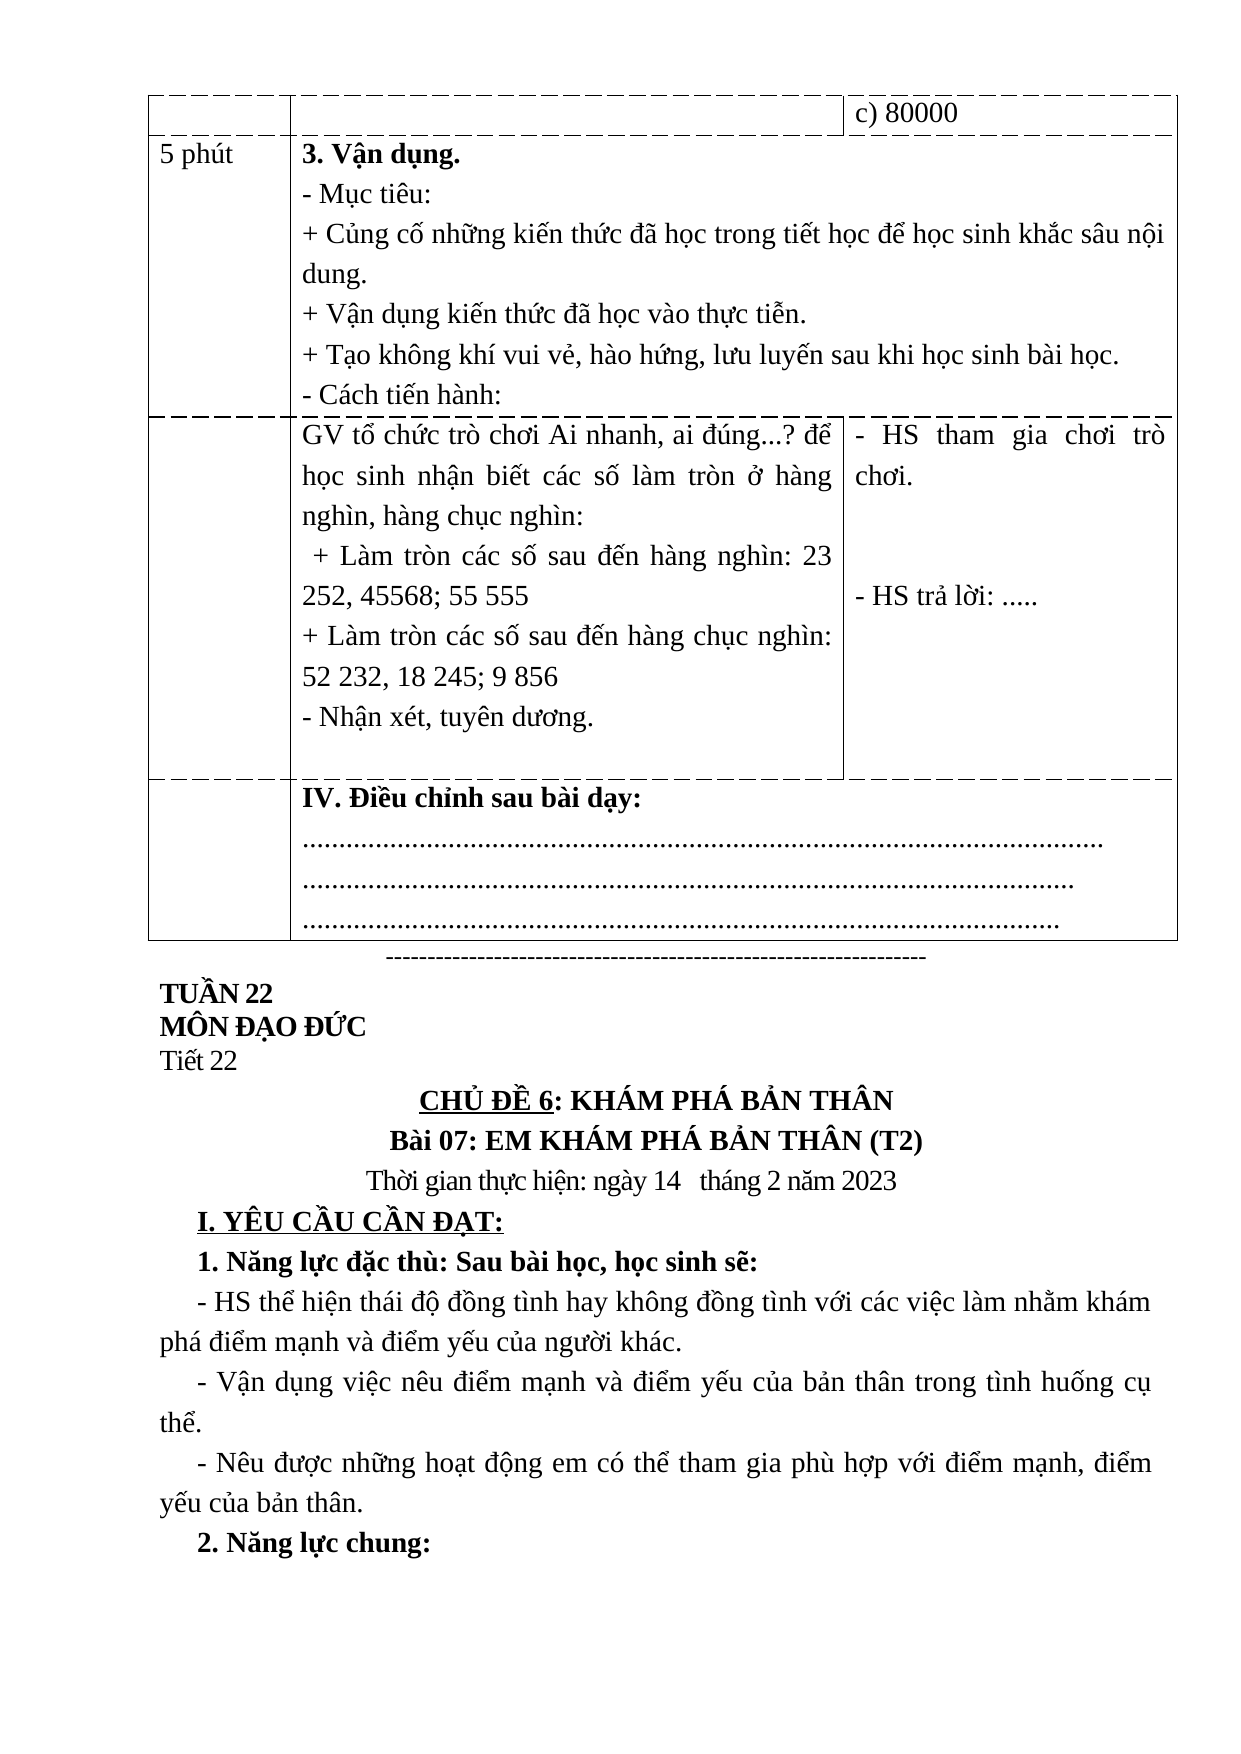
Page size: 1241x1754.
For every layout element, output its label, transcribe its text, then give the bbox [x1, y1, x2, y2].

text ----------------------------------------------------------------- [159, 941, 1153, 970]
table_cell 3. Vận dụng. - Mục tiêu: + Củng cố những kiến thức đã học trong tiết học để học sinh khắc sâu nội dung. + Vận dụng kiến thức đã học vào thực tiễn. + Tạo không khí vui vẻ, hào hứng, lưu luyến sau khi học sinh bài học. - Cách tiến hành: [291, 135, 1177, 416]
text 2. Năng lực chung: [159, 1525, 1153, 1559]
table_cell 5 phút [149, 135, 290, 416]
table_cell [149, 95, 290, 135]
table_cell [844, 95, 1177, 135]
text I. YÊU CẦU CẦN ĐẠT: [159, 1204, 1153, 1237]
text 1. Năng lực đặc thù: Sau bài học, học sinh sẽ: [159, 1244, 1153, 1277]
text Thời gian thực hiện: ngày 14 tháng 2 năm 2023 [159, 1163, 1153, 1197]
text TUẦN 22 [159, 976, 1153, 1009]
table_cell IV. Điều chỉnh sau bài dạy: .............................................................................................................. .......................................................................................................... ........................................................................................................ [291, 779, 1177, 940]
table_cell [149, 779, 290, 940]
text Tiết 22 [159, 1043, 1153, 1076]
text MÔN ĐẠO ĐỨC [159, 1009, 1153, 1043]
text - Nêu được những hoạt động em có thể tham gia phù hợp với điểm mạnh, điểm yếu của bản thân. [159, 1445, 1153, 1519]
text Bài 07: EM KHÁM PHÁ BẢN THÂN (T2) [159, 1123, 1153, 1157]
table_cell [149, 416, 290, 779]
text CHỦ ĐỀ 6: KHÁM PHÁ BẢN THÂN [159, 1083, 1153, 1117]
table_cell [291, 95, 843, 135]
text - HS thể hiện thái độ đồng tình hay không đồng tình với các việc làm nhằm khám phá điểm mạnh và điểm yếu của người khác. [159, 1284, 1153, 1358]
text - Vận dụng việc nêu điểm mạnh và điểm yếu của bản thân trong tình huống cụ thể. [159, 1364, 1153, 1438]
table_cell GV tổ chức trò chơi Ai nhanh, ai đúng...? để học sinh nhận biết các số làm tròn ở hàng nghìn, hàng chục nghìn: + Làm tròn các số sau đến hàng nghìn: 23 252, 45568; 55 555 + Làm tròn các số sau đến hàng chục nghìn: 52 232, 18 245; 9 856 - Nhận xét, tuyên dương. [291, 416, 843, 779]
table_cell - HS tham gia chơi trò chơi. - HS trả lời: ..... [844, 416, 1177, 779]
